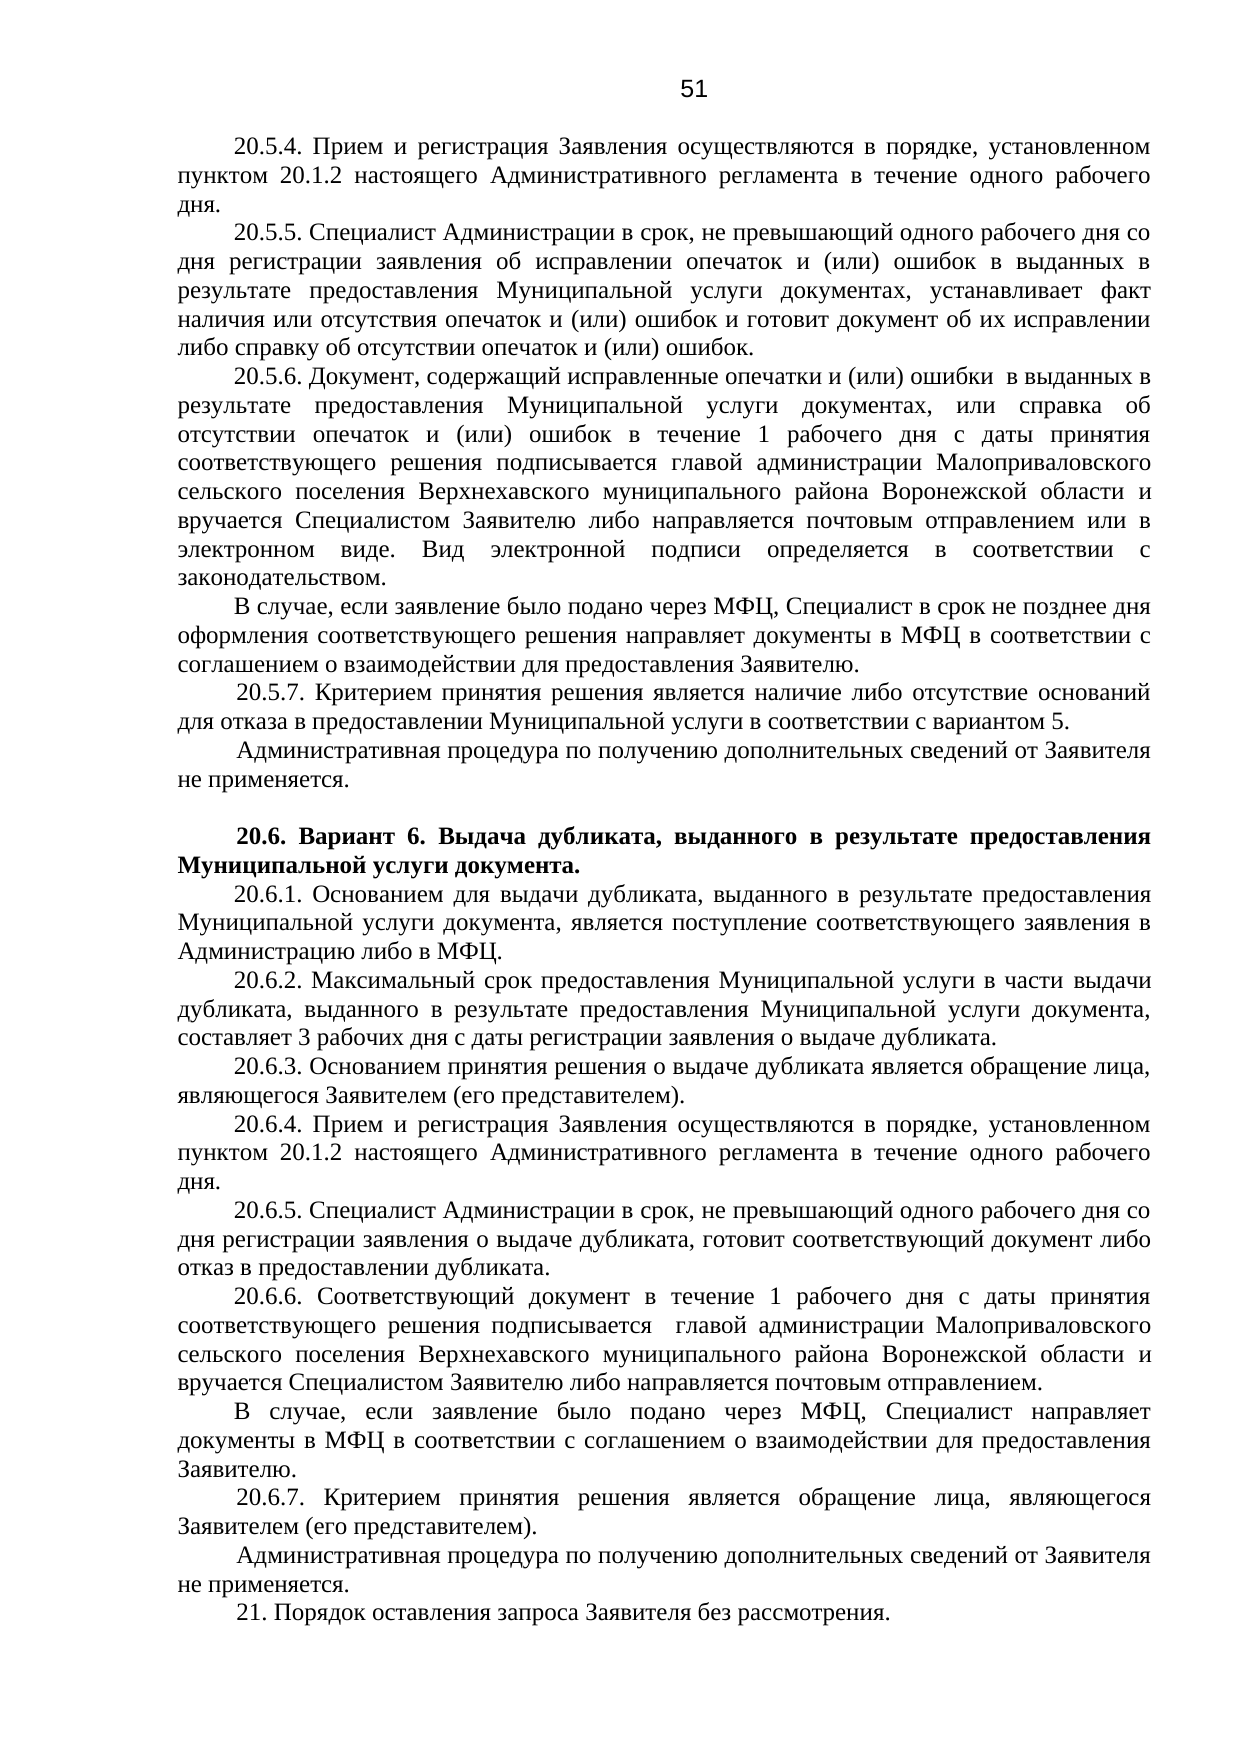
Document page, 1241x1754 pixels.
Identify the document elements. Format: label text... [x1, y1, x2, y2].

text 20.6.7. Критерием принятия решения является обращение лица, являющегося Заявителем (его представителем). [177, 1482, 1152, 1540]
text 20.6.4. Прием и регистрация Заявления осуществляются в порядке, установленном пунктом 20.1.2 настоящего Административного регламента в течение одного рабочего дня. [177, 1109, 1152, 1195]
list 20.6. Вариант 6. Выдача дубликата, выданного в результате предоставления Муниципальной услуги документа. [177, 821, 1152, 879]
text 20.6.5. Специалист Администрации в срок, не превышающий одного рабочего дня со дня регистрации заявления о выдаче дубликата, готовит соответствующий документ либо отказ в предоставлении дубликата. [177, 1195, 1152, 1281]
text 20.6.6. Соответствующий документ в течение 1 рабочего дня с даты принятия соответствующего решения подписывается главой администрации Малоприваловского сельского поселения Верхнехавского муниципального района Воронежской области и вручается Специалистом Заявителю либо направляется почтовым отправлением. [177, 1281, 1152, 1396]
text 21. Порядок оставления запроса Заявителя без рассмотрения. [177, 1597, 1152, 1626]
text 20.6.3. Основанием принятия решения о выдаче дубликата является обращение лица, являющегося Заявителем (его представителем). [177, 1051, 1152, 1109]
text 20.6.1. Основанием для выдачи дубликата, выданного в результате предоставления Муниципальной услуги документа, является поступление соответствующего заявления в Администрацию либо в МФЦ. [177, 879, 1152, 965]
text 20.5.7. Критерием принятия решения является наличие либо отсутствие оснований для отказа в предоставлении Муниципальной услуги в соответствии с вариантом 5. [177, 677, 1152, 735]
text 20.5.5. Специалист Администрации в срок, не превышающий одного рабочего дня со дня регистрации заявления об исправлении опечаток и (или) ошибок в выданных в результате предоставления Муниципальной услуги документах, устанавливает факт наличия или отсутствия опечаток и (или) ошибок и готовит документ об их исправлении либо справку об отсутствии опечаток и (или) ошибок. [177, 217, 1152, 361]
text 20.6.2. Максимальный срок предоставления Муниципальной услуги в части выдачи дубликата, выданного в результате предоставления Муниципальной услуги документа, составляет 3 рабочих дня с даты регистрации заявления о выдаче дубликата. [177, 965, 1152, 1051]
text 20.5.6. Документ, содержащий исправленные опечатки и (или) ошибки в выданных в результате предоставления Муниципальной услуги документах, или справка об отсутствии опечаток и (или) ошибок в течение 1 рабочего дня с даты принятия соответствующего решения подписывается главой администрации Малоприваловского сельского поселения Верхнехавского муниципального района Воронежской области и вручается Специалистом Заявителю либо направляется почтовым отправлением или в электронном виде. Вид электронной подписи определяется в соответствии с законодательством. [177, 361, 1152, 591]
text Административная процедура по получению дополнительных сведений от Заявителя не применяется. [177, 1540, 1152, 1597]
text Административная процедура по получению дополнительных сведений от Заявителя не применяется. [177, 735, 1152, 792]
text 20.5.4. Прием и регистрация Заявления осуществляются в порядке, установленном пунктом 20.1.2 настоящего Административного регламента в течение одного рабочего дня. [177, 131, 1152, 217]
text В случае, если заявление было подано через МФЦ, Специалист направляет документы в МФЦ в соответствии с соглашением о взаимодействии для предоставления Заявителю. [177, 1396, 1152, 1482]
text В случае, если заявление было подано через МФЦ, Специалист в срок не позднее дня оформления соответствующего решения направляет документы в МФЦ в соответствии с соглашением о взаимодействии для предоставления Заявителю. [177, 591, 1152, 677]
